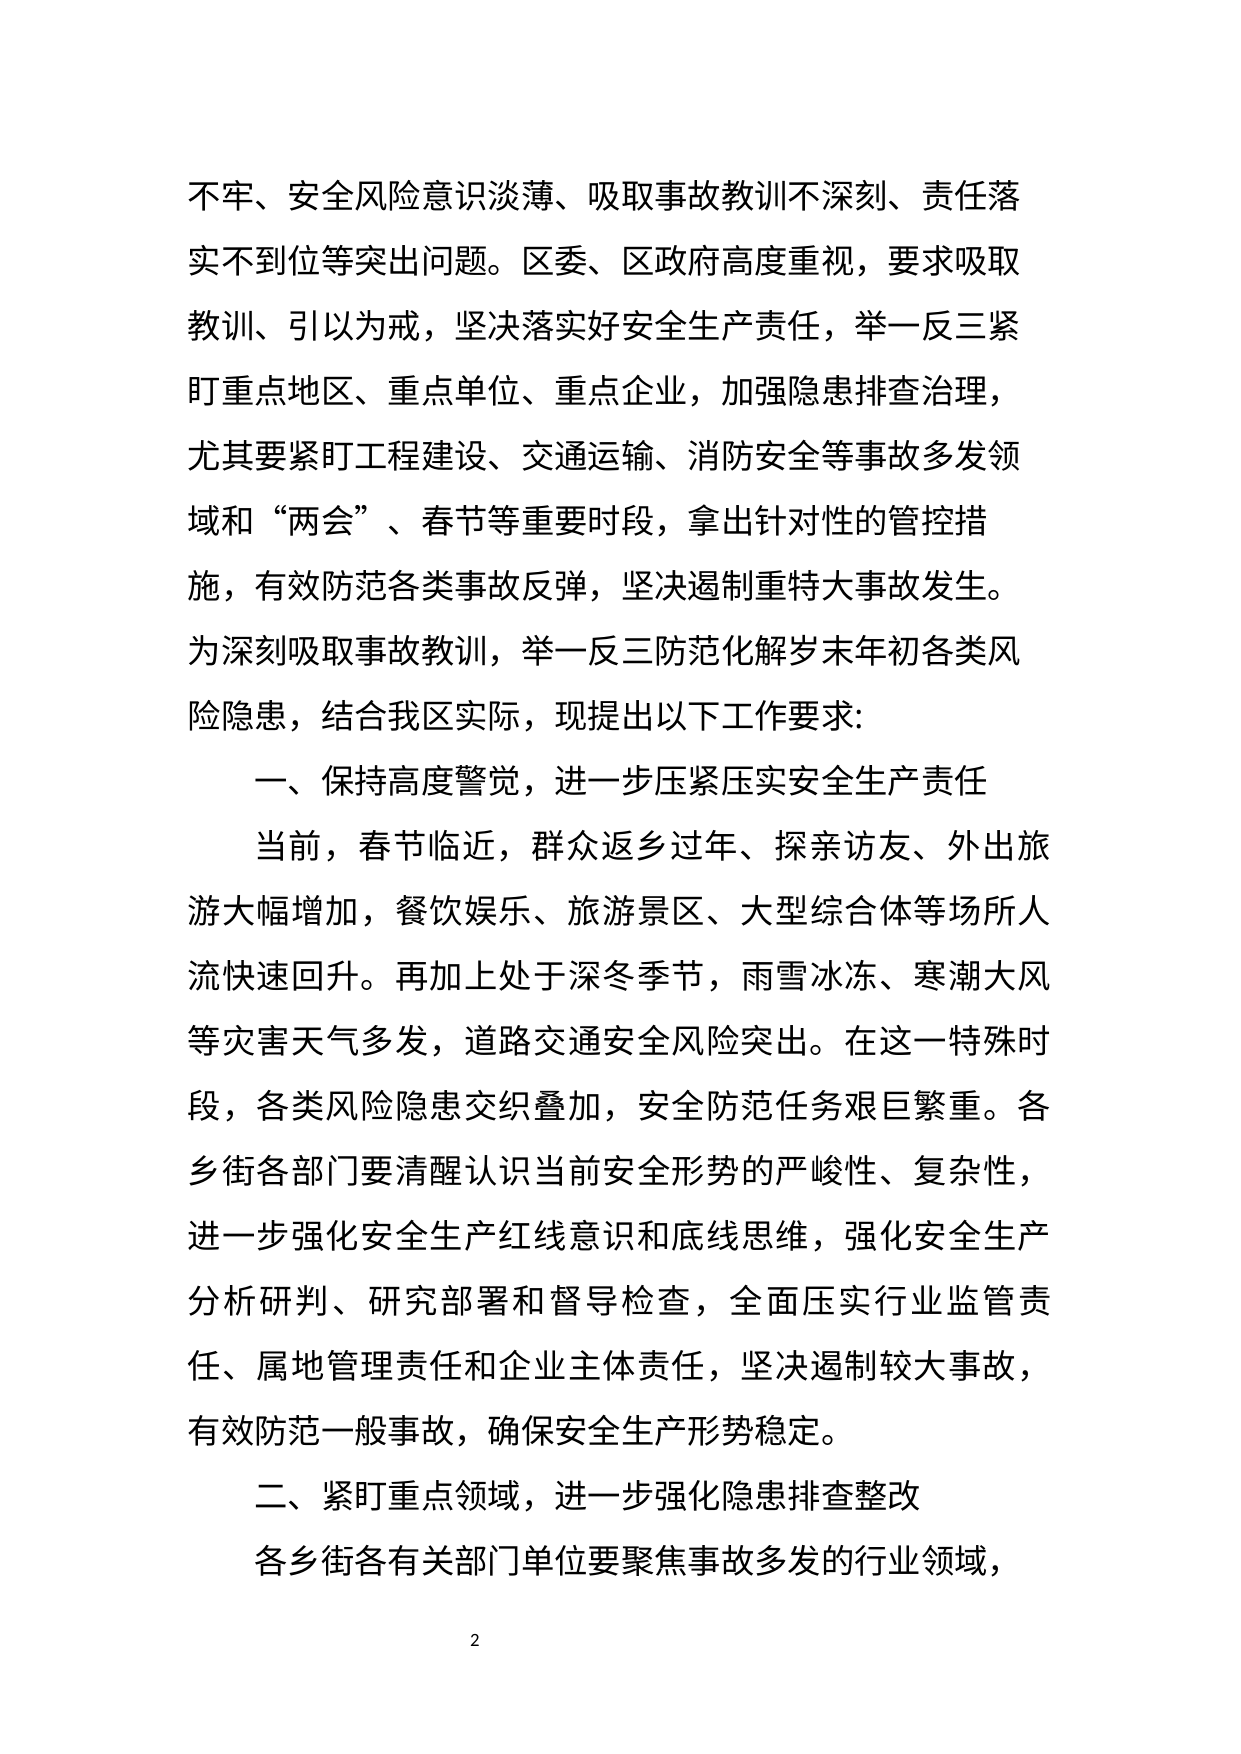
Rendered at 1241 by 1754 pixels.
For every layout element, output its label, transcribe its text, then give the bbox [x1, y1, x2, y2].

list 二、紧盯重点领域，进一步强化隐患排查整改 [187, 1462, 1053, 1527]
list 保持高度警觉，进一步压紧压实安全生产责任 [187, 747, 1053, 812]
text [187, 162, 1053, 747]
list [187, 1527, 1053, 1592]
list 当前，春节临近，群众返乡过年、探亲访友、外出旅游大幅增加，餐饮娱乐、旅游景区、大型综合体等场所人流快速回升。再加上处于深冬季节，雨雪冰冻、寒潮大风等灾害天气多发，道路交通安全风险突出。在这一特殊时段，各类风险隐患交织叠加，安全防范任务艰巨繁重。各乡街各部门要清醒认识当前安全形势的严峻性、复杂性，进一步强化安全生产红线意识和底线思维，强化安全生产分析研判、研究部署和督导检查，全面压实行业监管责任、属地管理责任和企业主体责任，坚决遏制较大事故，有效防范一般事故，确保安全生产形势稳定。 [187, 812, 1053, 1462]
